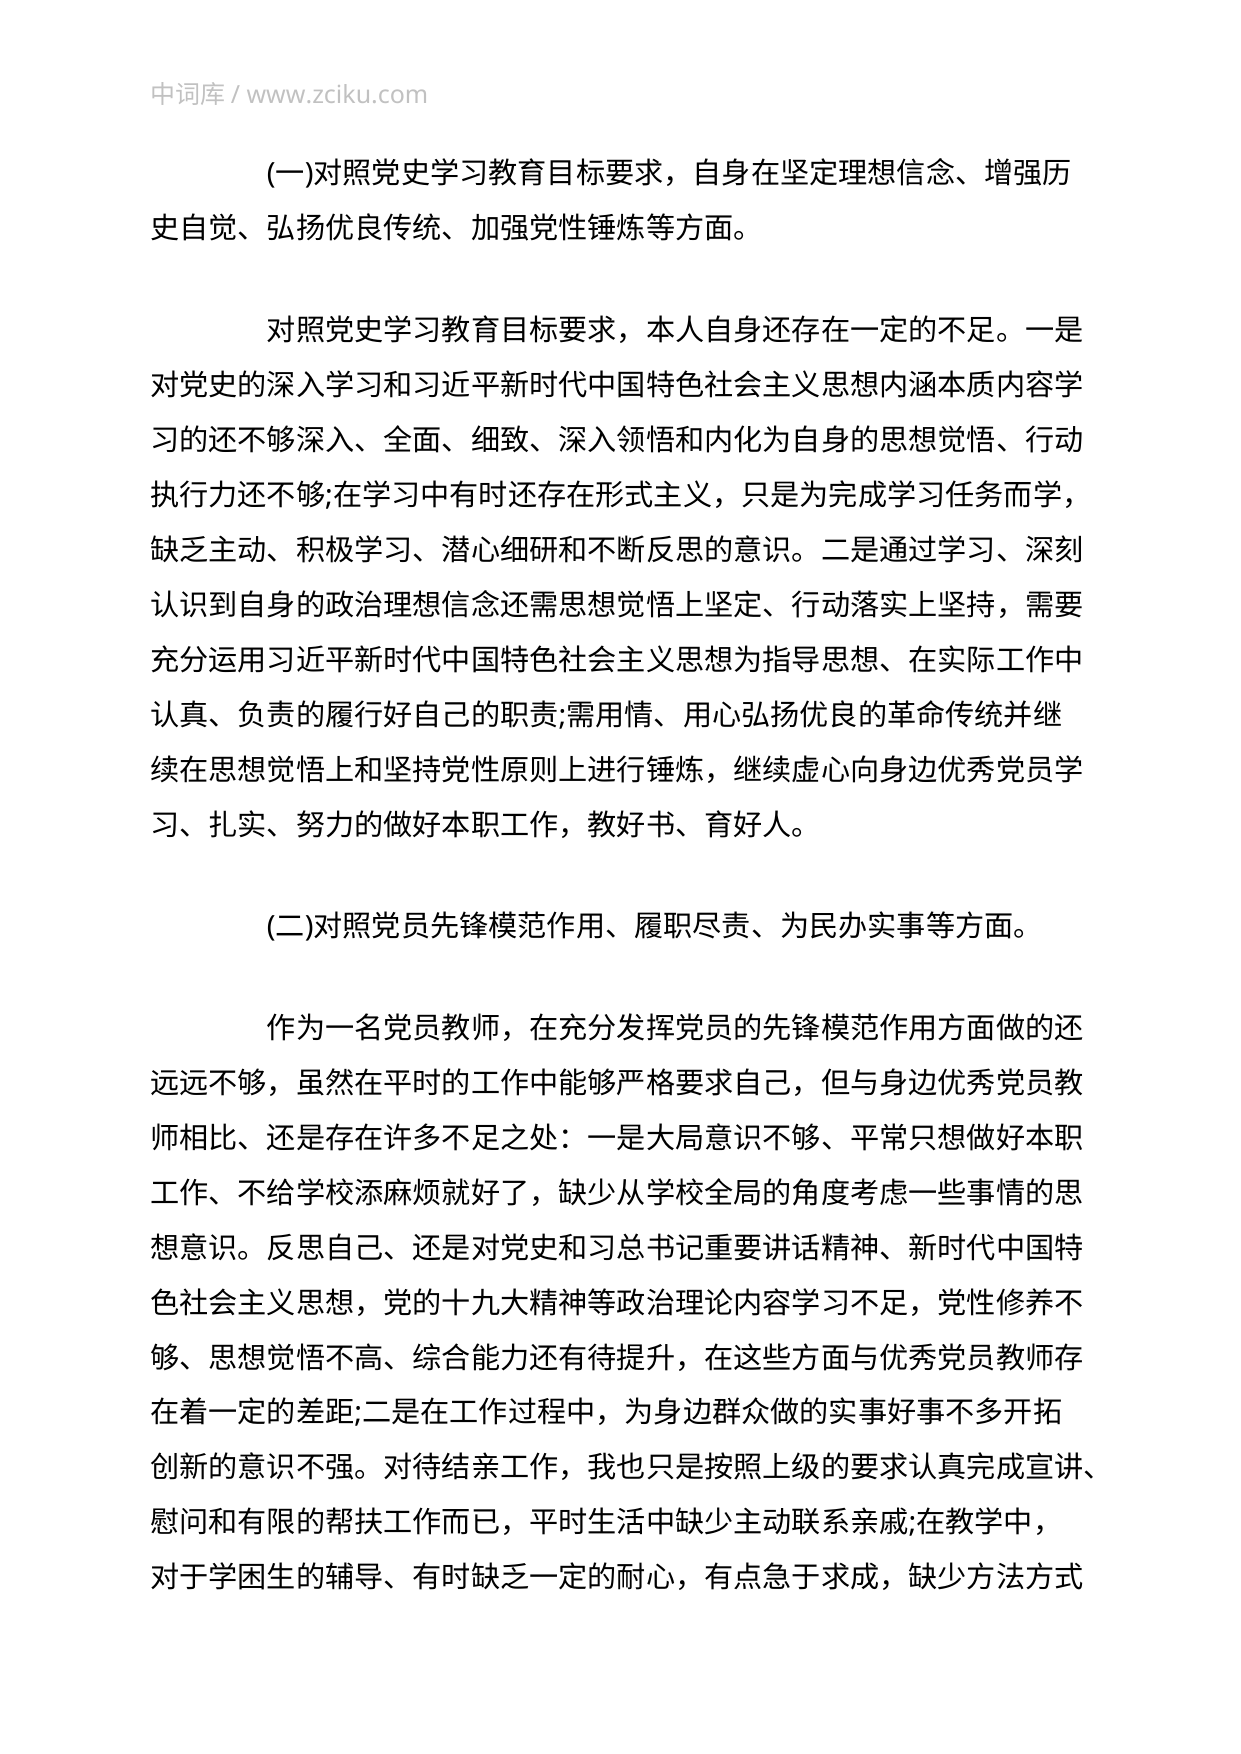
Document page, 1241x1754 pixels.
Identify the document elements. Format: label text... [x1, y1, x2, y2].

text (二)对照党员先锋模范作用、履职尽责、为民办实事等方面。 [150, 903, 1090, 945]
text (一)对照党史学习教育目标要求，自身在坚定理想信念、增强历史自觉、弘扬优良传统、加强党性锤炼等方面。 [150, 150, 1090, 247]
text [150, 1005, 1090, 1596]
text 对照党史学习教育目标要求，本人自身还存在一定的不足。一是对党史的深入学习和习近平新时代中国特色社会主义思想内涵本质内容学习的还不够深入、全面、细致、深入领悟和内化为自身的思想觉悟、行动执行力还不够;在学习中有时还存在形式主义，只是为完成学习任务而学，缺乏主动、积极学习、潜心细研和不断反思的意识。二是通过学习、深刻认识到自身的政治理想信念还需思想觉悟上坚定、行动落实上坚持，需要充分运用习近平新时代中国特色社会主义思想为指导思想、在实际工作中认真、负责的履行好自己的职责;需用情、用心弘扬优良的革命传统并继续在思想觉悟上和坚持党性原则上进行锤炼，继续虚心向身边优秀党员学习、扎实、努力的做好本职工作，教好书、育好人。 [150, 307, 1090, 843]
